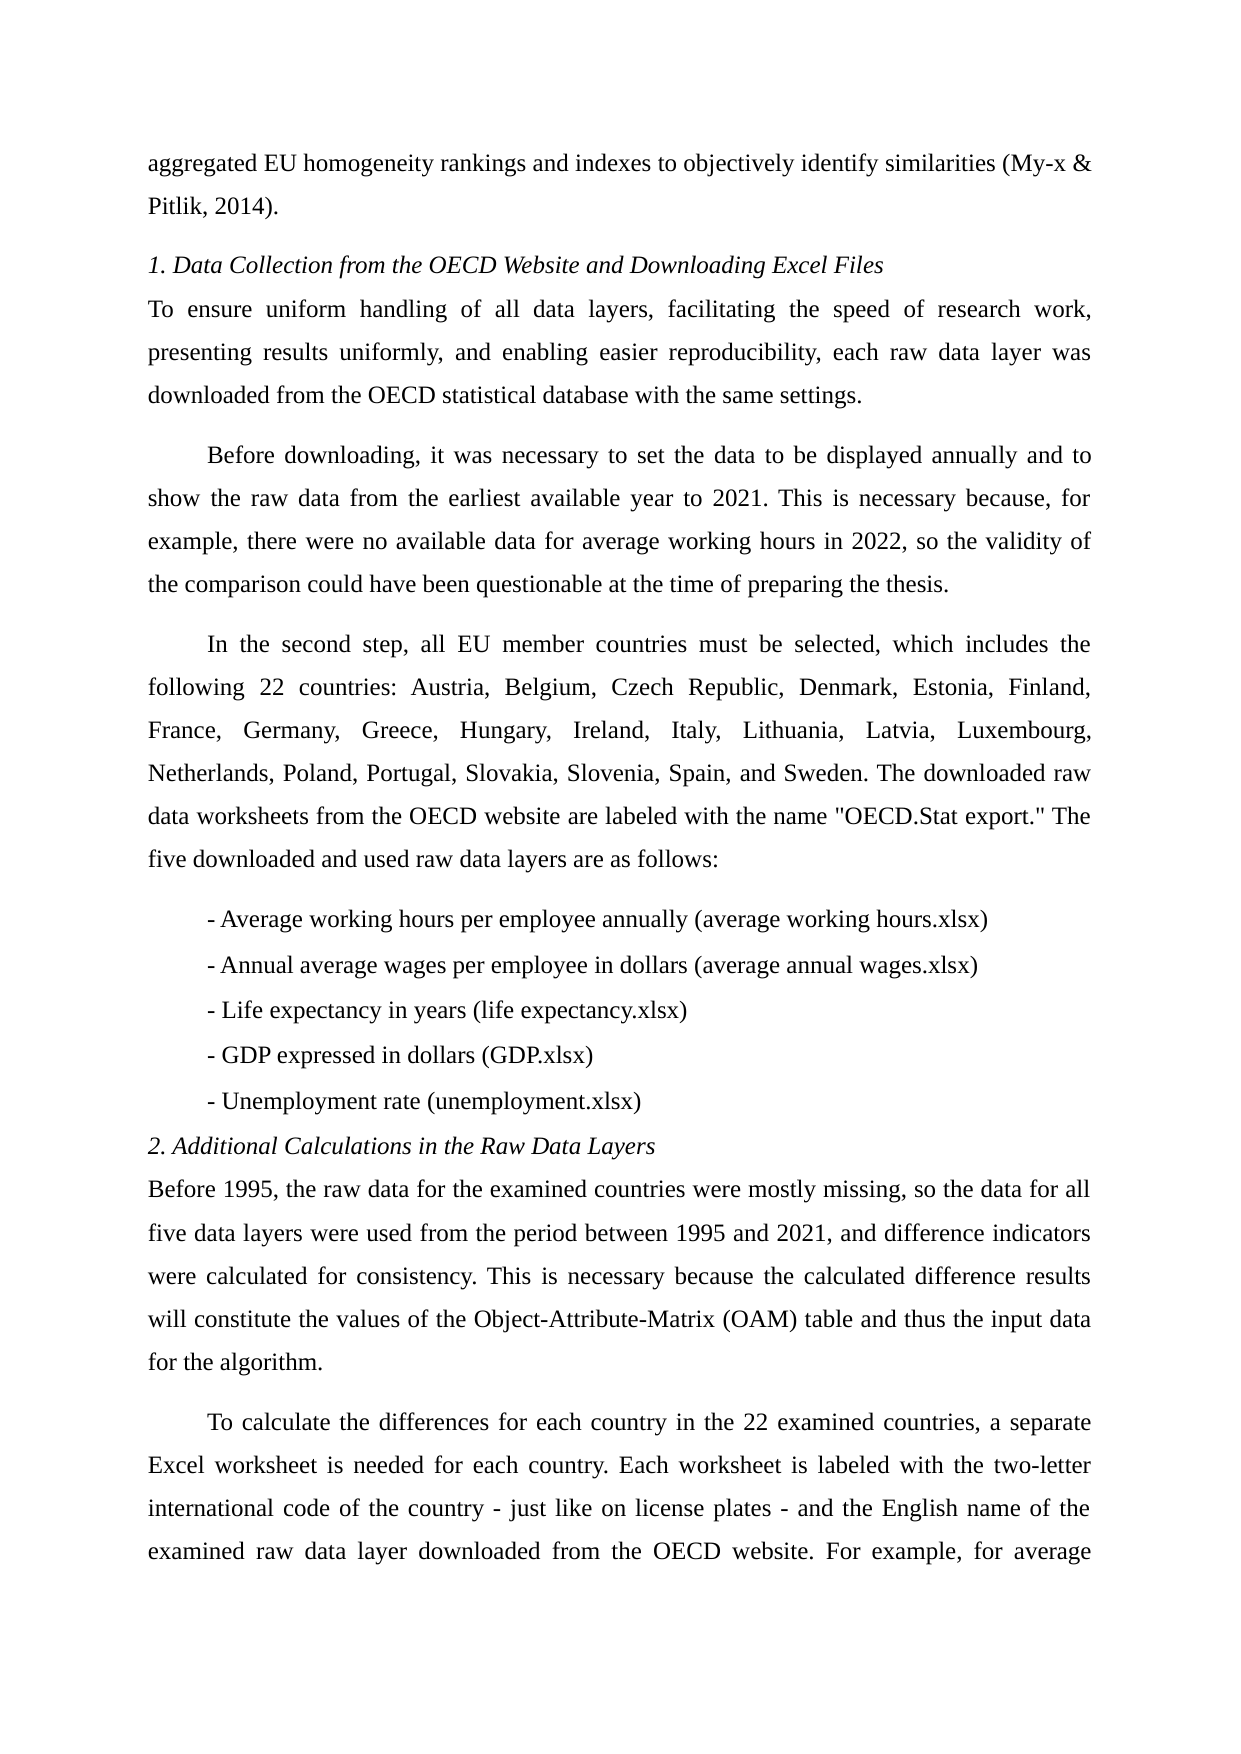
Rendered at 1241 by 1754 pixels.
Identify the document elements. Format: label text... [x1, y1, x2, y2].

text Before 1995, the raw data for the examined countries were mostly missing, so the data for all five data layers were used from the period between 1995 and 2021, and difference indicators were calculated for consistency. This is necessary because the calculated difference results will constitute the values of the Object-Attribute-Matrix (OAM) table and thus the input data for the algorithm. [148, 1174, 1092, 1376]
text In the second step, all EU member countries must be selected, which includes the following 22 countries: Austria, Belgium, Czech Republic, Denmark, Estonia, Finland, France, Germany, Greece, Hungary, Ireland, Italy, Lithuania, Latvia, Luxembourg, Netherlands, Poland, Portugal, Slovakia, Slovenia, Spain, and Sweden. The downloaded raw data worksheets from the OECD website are labeled with the name "OECD.Stat export." The five downloaded and used raw data layers are as follows: [148, 629, 1092, 873]
text Before downloading, it was necessary to set the data to be displayed annually and to show the raw data from the earliest available year to 2021. This is necessary because, for example, there were no available data for average working hours in 2022, so the validity of the comparison could have been questionable at the time of preparing the thesis. [148, 440, 1092, 598]
text To ensure uniform handling of all data layers, facilitating the speed of research work, presenting results uniformly, and enabling easier reproducibility, each raw data layer was downloaded from the OECD statistical database with the same settings. [148, 294, 1092, 409]
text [148, 148, 1092, 219]
text - GDP expressed in dollars (GDP.xlsx) [148, 1041, 1092, 1069]
subtitle 2. Additional Calculations in the Raw Data Layers [148, 1131, 1092, 1160]
text - Unemployment rate (unemployment.xlsx) [148, 1086, 1092, 1115]
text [148, 1407, 1092, 1565]
subtitle 1. Data Collection from the OECD Website and Downloading Excel Files [148, 251, 1092, 279]
text - Average working hours per employee annually (average working hours.xlsx) [148, 904, 1092, 933]
text - Annual average wages per employee in dollars (average annual wages.xlsx) [148, 950, 1092, 978]
text - Life expectancy in years (life expectancy.xlsx) [148, 995, 1092, 1024]
